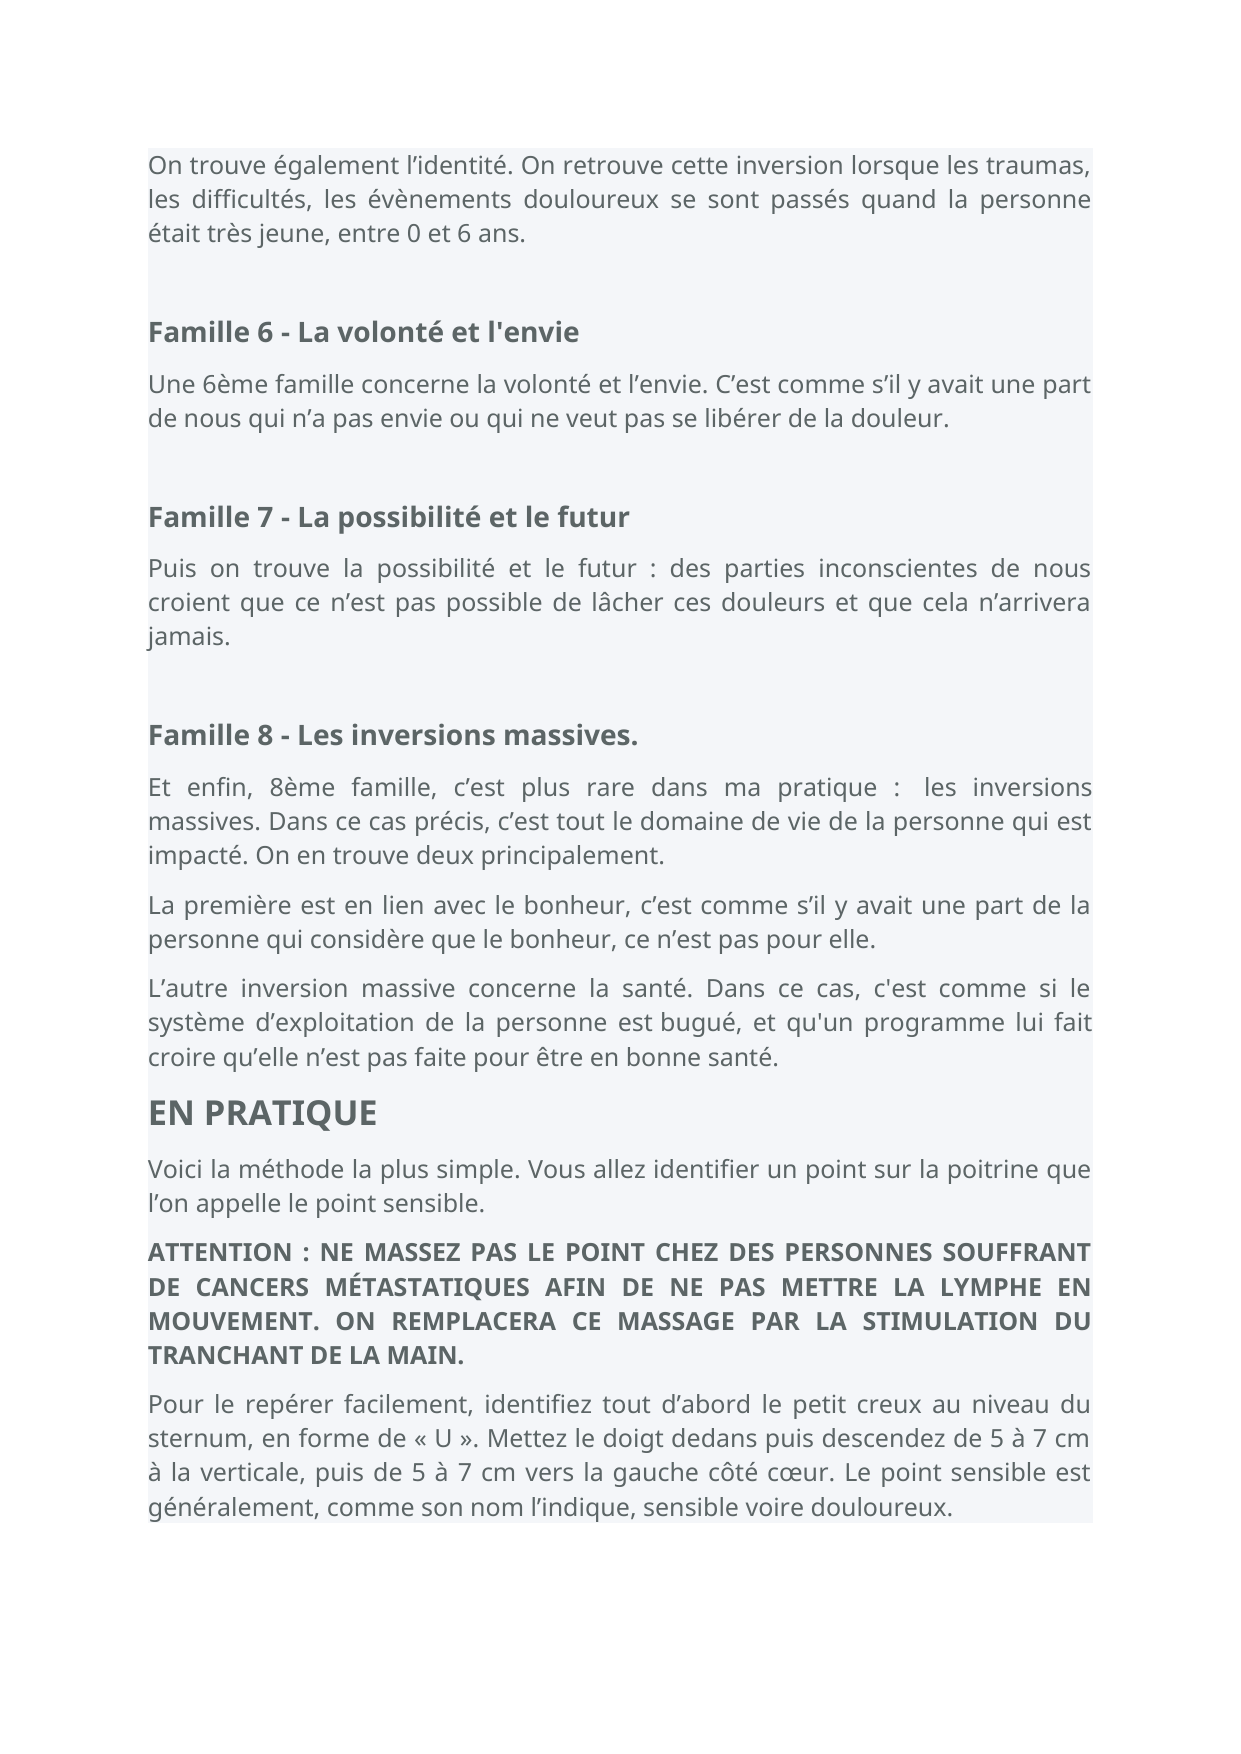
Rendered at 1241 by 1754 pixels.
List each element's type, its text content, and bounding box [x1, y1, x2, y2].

text Famille 7 - La possibilité et le futur [148, 497, 1093, 535]
text Famille 6 - La volonté et l'envie [148, 312, 1093, 351]
text Pour le repérer facilement, identifiez tout d’abord le petit creux au niveau du sternum, en forme de « U ». Mettez le doigt dedans puis descendez de 5 à 7 cm à la verticale, puis de 5 à 7 cm vers la gauche côté cœur. Le point sensible est généralement, comme son nom l’indique, sensible voire douloureux. [148, 1387, 1093, 1523]
text Puis on trouve la possibilité et le futur : des parties inconscientes de nous croient que ce n’est pas possible de lâcher ces douleurs et que cela n’arrivera jamais. [148, 551, 1093, 653]
text ATTENTION : NE MASSEZ PAS LE POINT CHEZ DES PERSONNES SOUFFRANT DE CANCERS MÉTASTATIQUES AFIN DE NE PAS METTRE LA LYMPHE EN MOUVEMENT. ON REMPLACERA CE MASSAGE PAR LA STIMULATION DU TRANCHANT DE LA MAIN. [148, 1235, 1093, 1371]
text Famille 8 - Les inversions massives. [148, 716, 1093, 754]
text On trouve également l’identité. On retrouve cette inversion lorsque les traumas, les difficultés, les évènements douloureux se sont passés quand la personne était très jeune, entre 0 et 6 ans. [148, 148, 1093, 250]
text Et enfin, 8ème famille, c’est plus rare dans ma pratique : les inversions massives. Dans ce cas précis, c’est tout le domaine de vie de la personne qui est impacté. On en trouve deux principalement. [148, 769, 1093, 872]
text Une 6ème famille concerne la volonté et l’envie. C’est comme s’il y avait une part de nous qui n’a pas envie ou qui ne veut pas se libérer de la douleur. [148, 366, 1093, 434]
text Voici la méthode la plus simple. Vous allez identifier un point sur la poitrine que l’on appelle le point sensible. [148, 1151, 1093, 1219]
text EN PRATIQUE [148, 1089, 1093, 1136]
text La première est en lien avec le bonheur, c’est comme s’il y avait une part de la personne qui considère que le bonheur, ce n’est pas pour elle. [148, 887, 1093, 955]
text L’autre inversion massive concerne la santé. Dans ce cas, c'est comme si le système d’exploitation de la personne est bugué, et qu'un programme lui fait croire qu’elle n’est pas faite pour être en bonne santé. [148, 971, 1093, 1073]
